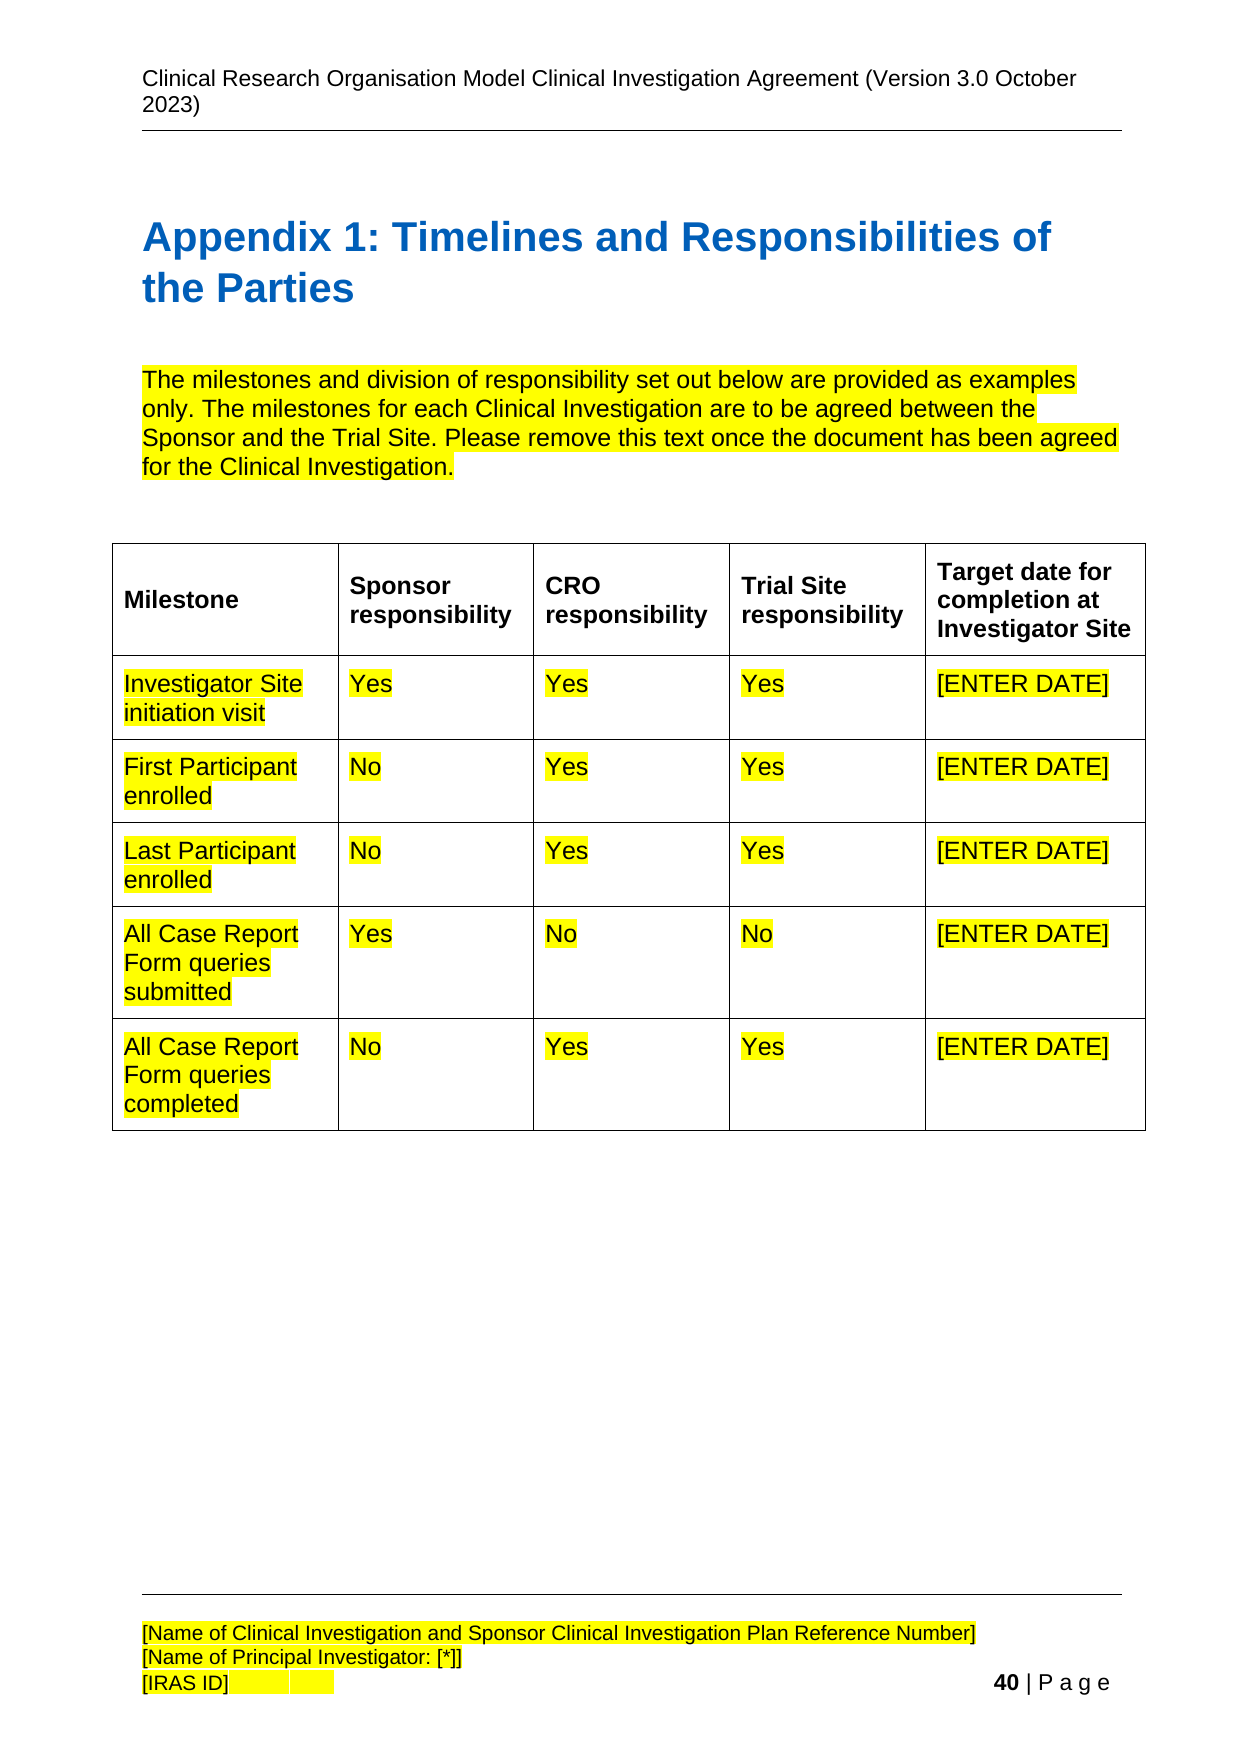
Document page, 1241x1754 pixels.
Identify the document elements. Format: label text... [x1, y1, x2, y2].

table_cell [ENTER DATE] [926, 1019, 1145, 1130]
table_cell Yes [730, 823, 925, 906]
table_cell [ENTER DATE] [926, 823, 1145, 906]
table_cell Yes [730, 740, 925, 822]
table_cell Yes [534, 656, 729, 739]
table_cell No [339, 740, 533, 822]
table_cell No [339, 1019, 533, 1130]
table_cell Yes [730, 1019, 925, 1130]
table_cell Yes [339, 656, 533, 739]
table_cell No [339, 823, 533, 906]
table_header Milestone [113, 544, 338, 655]
table_cell All Case Report Form queries submitted [113, 907, 338, 1018]
table_cell Last Participant enrolled [113, 823, 338, 906]
table_cell Yes [534, 823, 729, 906]
table_cell No [730, 907, 925, 1018]
table_header Trial Site responsibility [730, 544, 925, 655]
table_cell All Case Report Form queries completed [113, 1019, 338, 1130]
table_cell [ENTER DATE] [926, 740, 1145, 822]
text The milestones and division of responsibility set out below are provided as examples only. The milestones for each Clinical Investigation are to be agreed between the Sponsor and the Trial Site. Please remove this text once the document has been agreed for the Clinical Investigation. [454, 365, 1122, 480]
table_header Target date for completion at Investigator Site [926, 544, 1145, 655]
table_cell [ENTER DATE] [926, 656, 1145, 739]
table_cell First Participant enrolled [113, 740, 338, 822]
table_cell Investigator Site initiation visit [113, 656, 338, 739]
subtitle Appendix 1: Timelines and Responsibilities of the Parties [142, 212, 1122, 312]
table_cell [ENTER DATE] [926, 907, 1145, 1018]
table_cell Yes [339, 907, 533, 1018]
table_header CRO responsibility [534, 544, 729, 655]
table_header Sponsor responsibility [339, 544, 533, 655]
table_cell No [534, 907, 729, 1018]
table_cell Yes [534, 740, 729, 822]
table_cell Yes [534, 1019, 729, 1130]
table_cell Yes [730, 656, 925, 739]
